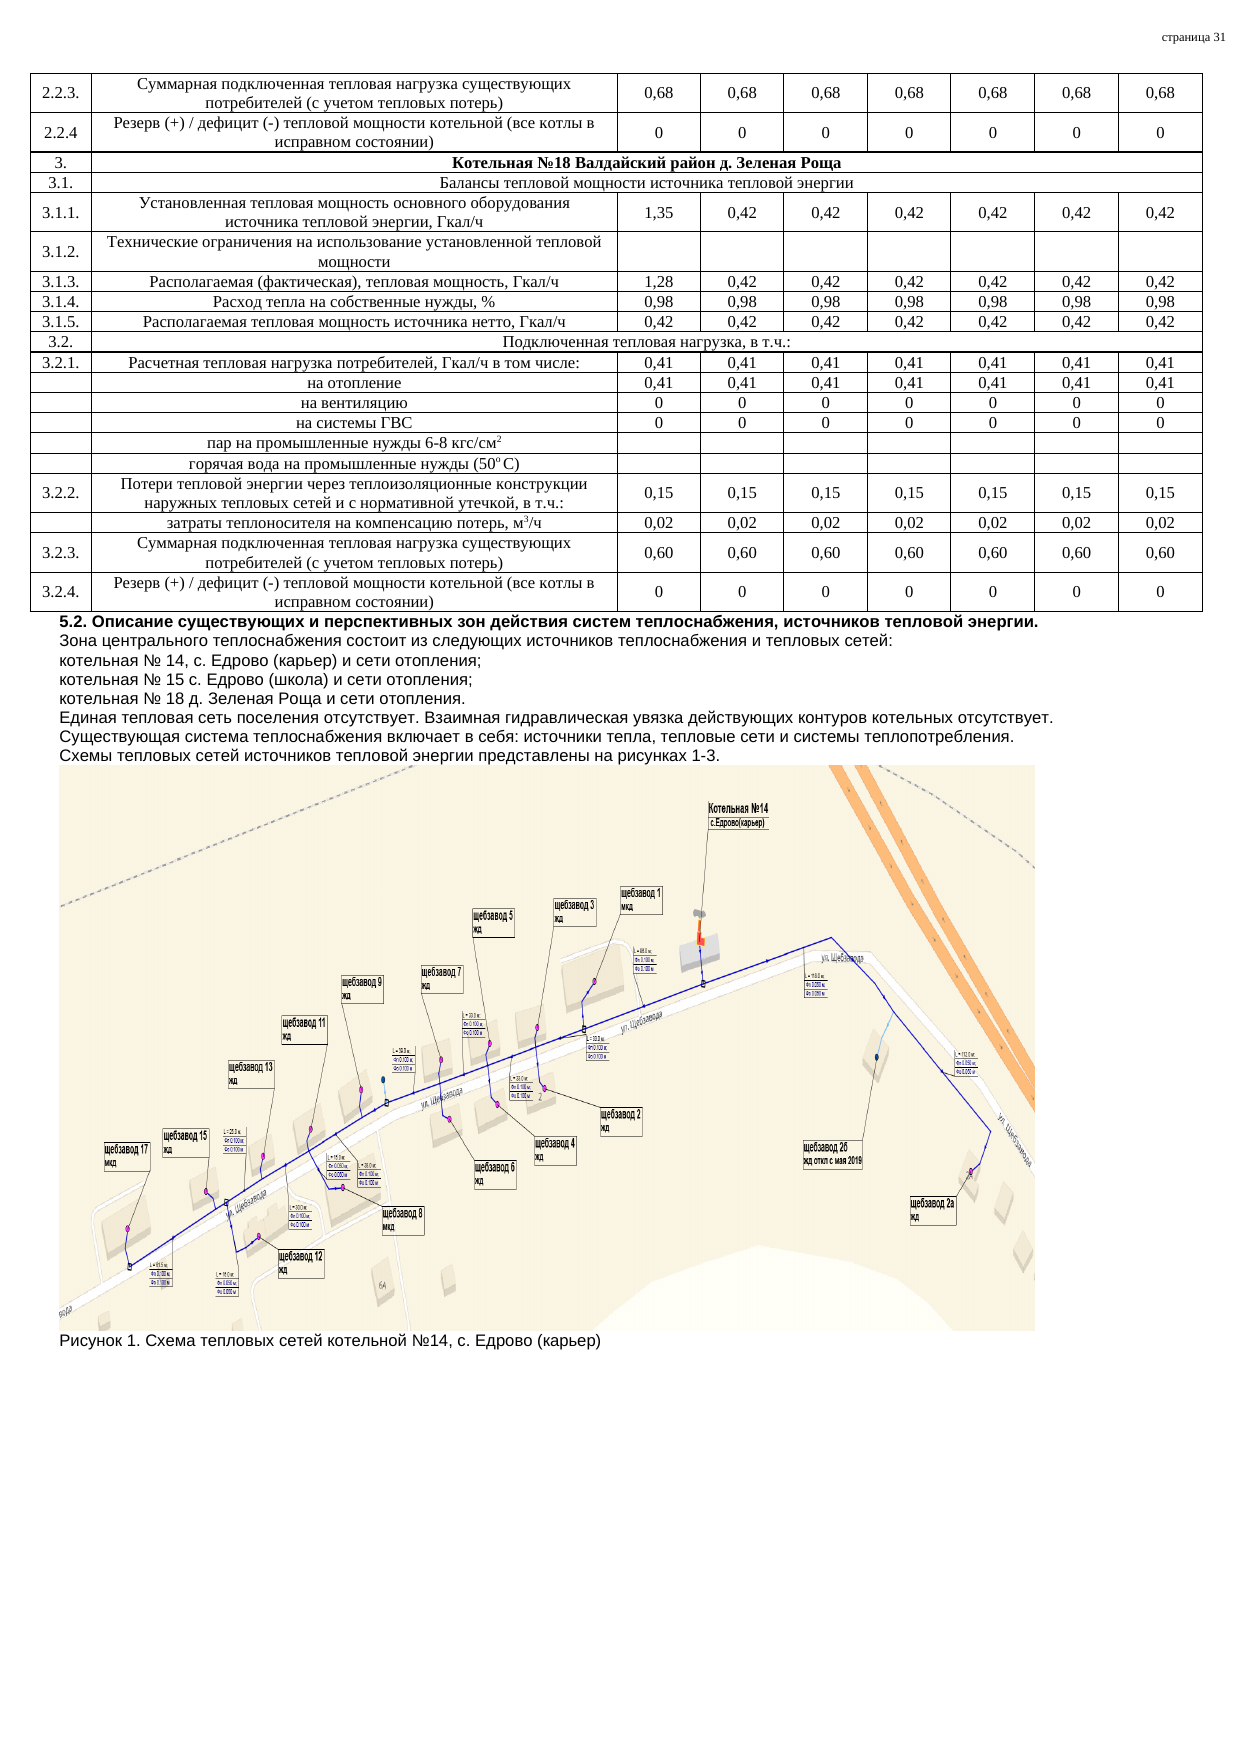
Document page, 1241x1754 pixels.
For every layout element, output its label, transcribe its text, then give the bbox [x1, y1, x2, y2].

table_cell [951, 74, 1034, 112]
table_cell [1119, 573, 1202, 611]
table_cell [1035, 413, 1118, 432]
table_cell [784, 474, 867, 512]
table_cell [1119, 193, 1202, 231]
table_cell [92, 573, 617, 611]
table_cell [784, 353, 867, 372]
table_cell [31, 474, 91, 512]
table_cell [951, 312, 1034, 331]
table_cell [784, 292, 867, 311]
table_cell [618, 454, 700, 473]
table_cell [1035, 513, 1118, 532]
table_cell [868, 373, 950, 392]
picture [59, 765, 1035, 1331]
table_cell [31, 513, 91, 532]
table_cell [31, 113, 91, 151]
text Схемы тепловых сетей источников тепловой энергии представлены на рисунках 1-3. [29, 746, 1226, 765]
text котельная № 18 д. Зеленая Роща и сети отопления. [29, 689, 1226, 708]
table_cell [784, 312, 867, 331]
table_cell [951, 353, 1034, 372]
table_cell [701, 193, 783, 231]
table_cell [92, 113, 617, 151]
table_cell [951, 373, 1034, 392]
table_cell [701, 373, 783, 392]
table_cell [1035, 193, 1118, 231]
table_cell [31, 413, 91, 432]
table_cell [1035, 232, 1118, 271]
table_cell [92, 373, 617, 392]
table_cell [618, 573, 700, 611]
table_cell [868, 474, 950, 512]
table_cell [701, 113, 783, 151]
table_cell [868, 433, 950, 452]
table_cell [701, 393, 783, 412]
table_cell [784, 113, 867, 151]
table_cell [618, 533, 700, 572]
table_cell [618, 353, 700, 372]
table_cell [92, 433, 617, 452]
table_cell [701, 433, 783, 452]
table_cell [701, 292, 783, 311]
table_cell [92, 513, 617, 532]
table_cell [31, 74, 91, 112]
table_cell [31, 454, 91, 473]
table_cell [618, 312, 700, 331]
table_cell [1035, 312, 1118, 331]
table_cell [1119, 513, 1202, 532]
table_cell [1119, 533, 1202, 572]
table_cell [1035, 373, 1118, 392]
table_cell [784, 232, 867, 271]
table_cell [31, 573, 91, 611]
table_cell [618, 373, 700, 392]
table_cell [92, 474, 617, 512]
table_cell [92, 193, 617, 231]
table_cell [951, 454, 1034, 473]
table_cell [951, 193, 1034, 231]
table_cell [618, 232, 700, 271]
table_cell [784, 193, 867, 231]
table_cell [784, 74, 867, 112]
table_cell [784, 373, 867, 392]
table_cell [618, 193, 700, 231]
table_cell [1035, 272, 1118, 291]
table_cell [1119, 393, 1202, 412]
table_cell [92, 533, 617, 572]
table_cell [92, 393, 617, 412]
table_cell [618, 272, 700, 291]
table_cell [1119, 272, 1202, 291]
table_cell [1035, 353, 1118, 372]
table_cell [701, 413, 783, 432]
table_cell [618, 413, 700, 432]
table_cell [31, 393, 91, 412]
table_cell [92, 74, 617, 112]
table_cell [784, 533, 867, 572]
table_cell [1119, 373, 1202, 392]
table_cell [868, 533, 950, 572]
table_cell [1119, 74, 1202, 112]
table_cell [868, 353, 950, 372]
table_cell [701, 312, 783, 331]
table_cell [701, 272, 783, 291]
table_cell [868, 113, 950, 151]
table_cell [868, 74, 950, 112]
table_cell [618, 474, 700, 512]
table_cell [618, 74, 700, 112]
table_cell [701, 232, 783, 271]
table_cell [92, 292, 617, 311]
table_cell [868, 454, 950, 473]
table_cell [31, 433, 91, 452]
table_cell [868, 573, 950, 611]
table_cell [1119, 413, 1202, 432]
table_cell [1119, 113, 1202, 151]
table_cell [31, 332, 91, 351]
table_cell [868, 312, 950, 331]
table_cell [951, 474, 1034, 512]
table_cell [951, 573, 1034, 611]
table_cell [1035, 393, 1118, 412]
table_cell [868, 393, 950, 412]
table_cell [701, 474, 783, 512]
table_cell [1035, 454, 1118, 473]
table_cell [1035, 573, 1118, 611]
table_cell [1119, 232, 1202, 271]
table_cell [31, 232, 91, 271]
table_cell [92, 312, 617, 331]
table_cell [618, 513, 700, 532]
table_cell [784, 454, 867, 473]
text котельная № 15 с. Едрово (школа) и сети отопления; [29, 669, 1226, 689]
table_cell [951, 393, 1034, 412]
text Существующая система теплоснабжения включает в себя: источники тепла, тепловые сети и системы теплопотребления. [29, 727, 1226, 746]
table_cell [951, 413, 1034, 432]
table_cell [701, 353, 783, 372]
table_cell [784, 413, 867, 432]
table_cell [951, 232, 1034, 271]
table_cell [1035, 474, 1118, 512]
text Зона центрального теплоснабжения состоит из следующих источников теплоснабжения и тепловых сетей: [29, 631, 1226, 650]
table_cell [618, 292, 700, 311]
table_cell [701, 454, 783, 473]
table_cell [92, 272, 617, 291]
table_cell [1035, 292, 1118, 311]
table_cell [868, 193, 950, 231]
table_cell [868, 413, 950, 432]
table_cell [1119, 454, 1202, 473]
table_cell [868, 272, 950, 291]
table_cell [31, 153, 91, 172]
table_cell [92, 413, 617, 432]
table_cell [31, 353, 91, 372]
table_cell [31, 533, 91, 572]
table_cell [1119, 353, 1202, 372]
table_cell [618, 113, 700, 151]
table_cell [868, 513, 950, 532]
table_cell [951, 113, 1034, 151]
subtitle 5.2. Описание существующих и перспективных зон действия систем теплоснабжения, источников тепловой энергии. [29, 612, 1226, 631]
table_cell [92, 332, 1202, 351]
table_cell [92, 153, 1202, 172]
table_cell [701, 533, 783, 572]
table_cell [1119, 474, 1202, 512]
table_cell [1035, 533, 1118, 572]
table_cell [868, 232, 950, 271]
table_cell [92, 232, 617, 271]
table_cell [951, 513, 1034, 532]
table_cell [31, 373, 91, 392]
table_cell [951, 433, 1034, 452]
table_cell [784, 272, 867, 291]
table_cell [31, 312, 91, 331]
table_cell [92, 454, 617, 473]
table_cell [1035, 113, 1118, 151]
text Единая тепловая сеть поселения отсутствует. Взаимная гидравлическая увязка действующих контуров котельных отсутствует. [29, 708, 1226, 727]
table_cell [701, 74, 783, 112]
text котельная № 14, с. Едрово (карьер) и сети отопления; [29, 650, 1226, 669]
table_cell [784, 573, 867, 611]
text Рисунок 1. Схема тепловых сетей котельной №14, с. Едрово (карьер) [29, 1331, 1226, 1350]
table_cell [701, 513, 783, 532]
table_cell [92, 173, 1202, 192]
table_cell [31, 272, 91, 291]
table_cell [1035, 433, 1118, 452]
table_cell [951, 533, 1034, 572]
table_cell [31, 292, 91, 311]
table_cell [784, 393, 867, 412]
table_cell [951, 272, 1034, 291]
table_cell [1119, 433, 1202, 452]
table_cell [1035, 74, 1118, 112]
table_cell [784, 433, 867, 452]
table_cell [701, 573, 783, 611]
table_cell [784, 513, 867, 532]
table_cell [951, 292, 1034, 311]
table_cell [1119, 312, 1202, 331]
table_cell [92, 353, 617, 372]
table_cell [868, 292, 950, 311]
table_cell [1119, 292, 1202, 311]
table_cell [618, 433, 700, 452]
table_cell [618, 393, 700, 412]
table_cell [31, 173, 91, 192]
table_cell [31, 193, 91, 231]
